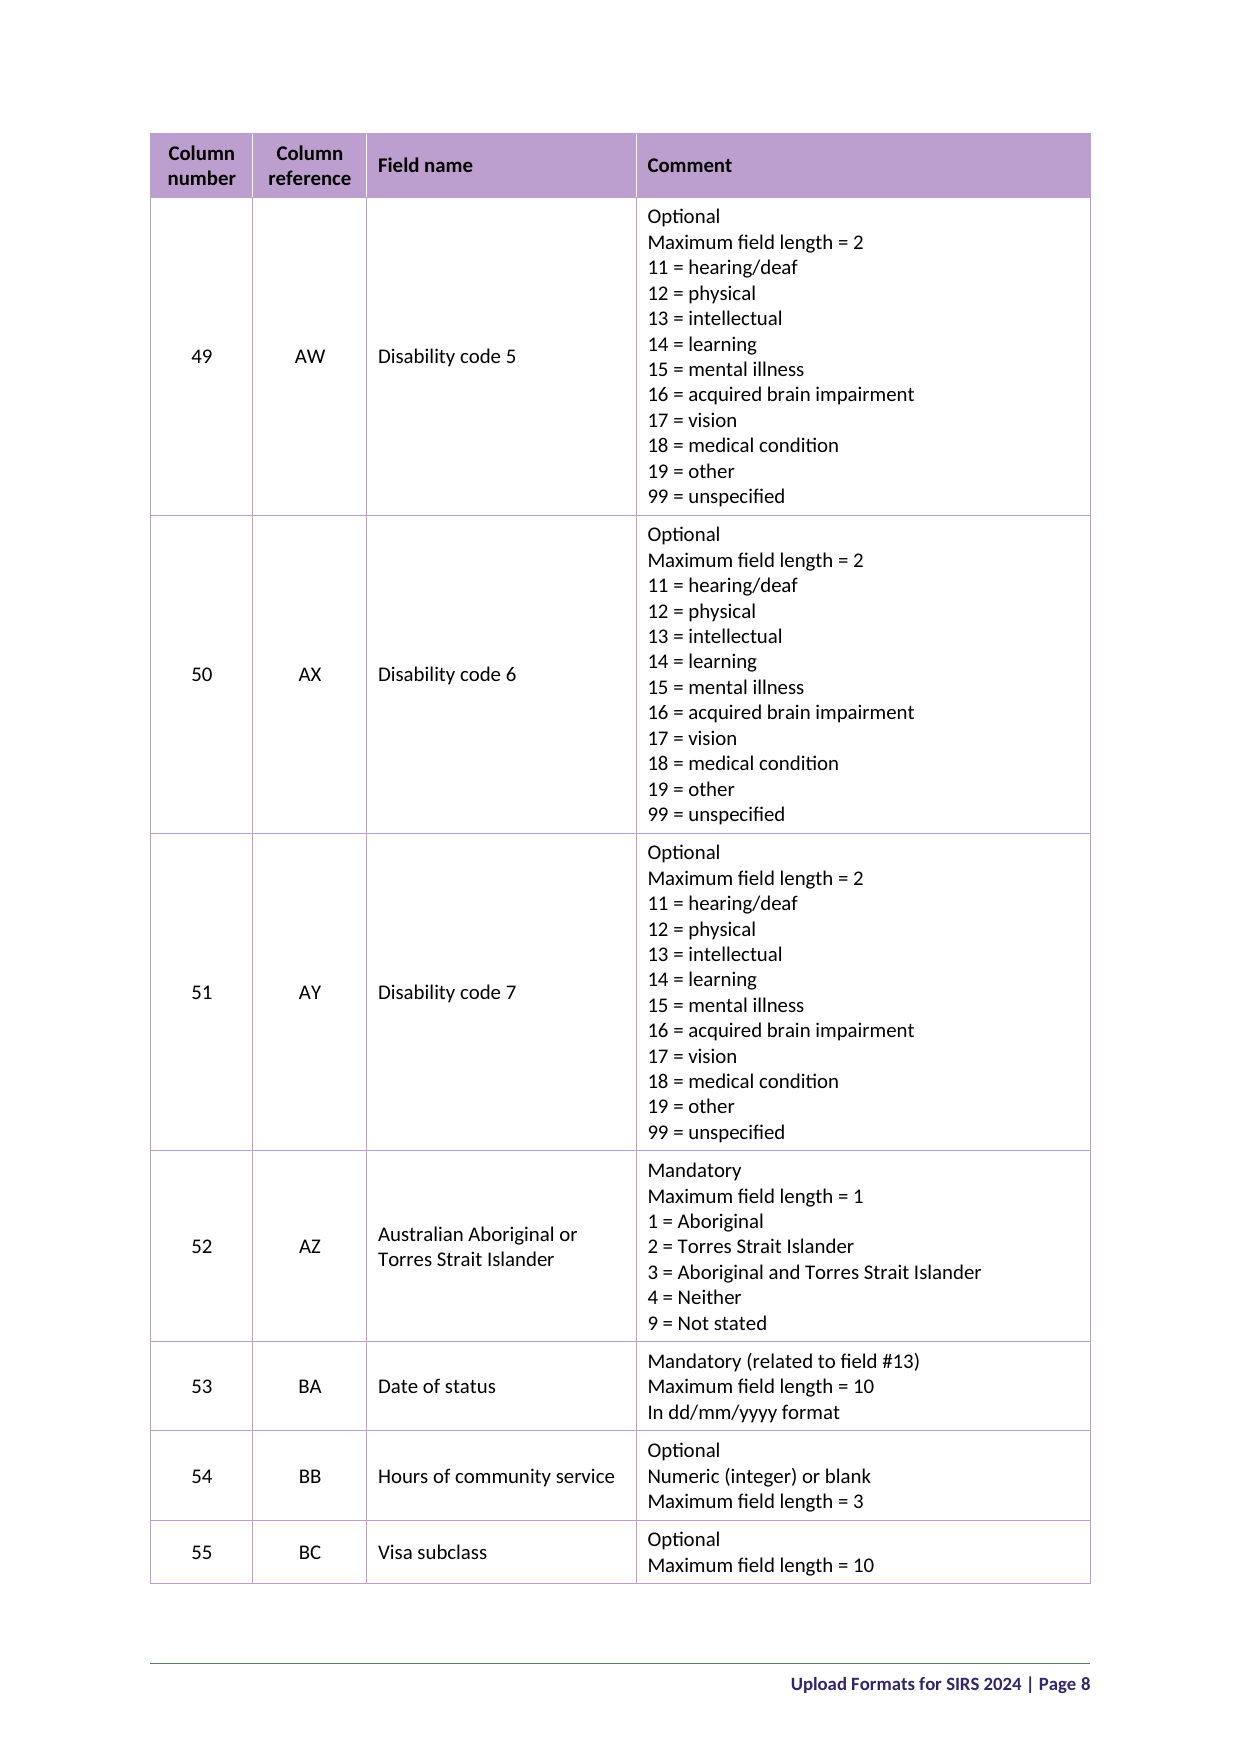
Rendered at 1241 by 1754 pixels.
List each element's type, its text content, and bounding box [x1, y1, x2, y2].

table_cell AZ [253, 1151, 366, 1341]
table_header Column reference [253, 134, 366, 197]
table_header Field name [367, 134, 636, 197]
table_header Comment [637, 134, 1090, 197]
table_cell BC [253, 1521, 366, 1583]
table_header Column number [151, 134, 252, 197]
table_cell Disability code 5 [367, 198, 636, 514]
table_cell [637, 198, 1090, 514]
table_cell Date of status [367, 1342, 636, 1430]
table_cell AY [253, 834, 366, 1150]
table_cell AW [253, 198, 366, 514]
table_cell Mandatory (related to field #13) Maximum field length = 10 In dd/mm/yyyy format [637, 1342, 1090, 1430]
table_cell 51 [151, 834, 252, 1150]
table_cell Optional Maximum field length = 10 [637, 1521, 1090, 1583]
table_cell 52 [151, 1151, 252, 1341]
table_cell Hours of community service [367, 1431, 636, 1519]
table_cell 54 [151, 1431, 252, 1519]
table_cell Visa subclass [367, 1521, 636, 1583]
table_cell Australian Aboriginal or Torres Strait Islander [367, 1151, 636, 1341]
table_cell Mandatory Maximum field length = 1 1 = Aboriginal 2 = Torres Strait Islander 3 = Aboriginal and Torres Strait Islander 4 = Neither 9 = Not stated [637, 1151, 1090, 1341]
table_cell 53 [151, 1342, 252, 1430]
table_cell Disability code 6 [367, 516, 636, 832]
table_cell 50 [151, 516, 252, 832]
table_cell BB [253, 1431, 366, 1519]
table_cell Disability code 7 [367, 834, 636, 1150]
table_cell 49 [151, 198, 252, 514]
table_cell Optional Numeric (integer) or blank Maximum field length = 3 [637, 1431, 1090, 1519]
table_cell AX [253, 516, 366, 832]
table_cell 55 [151, 1521, 252, 1583]
table_cell BA [253, 1342, 366, 1430]
